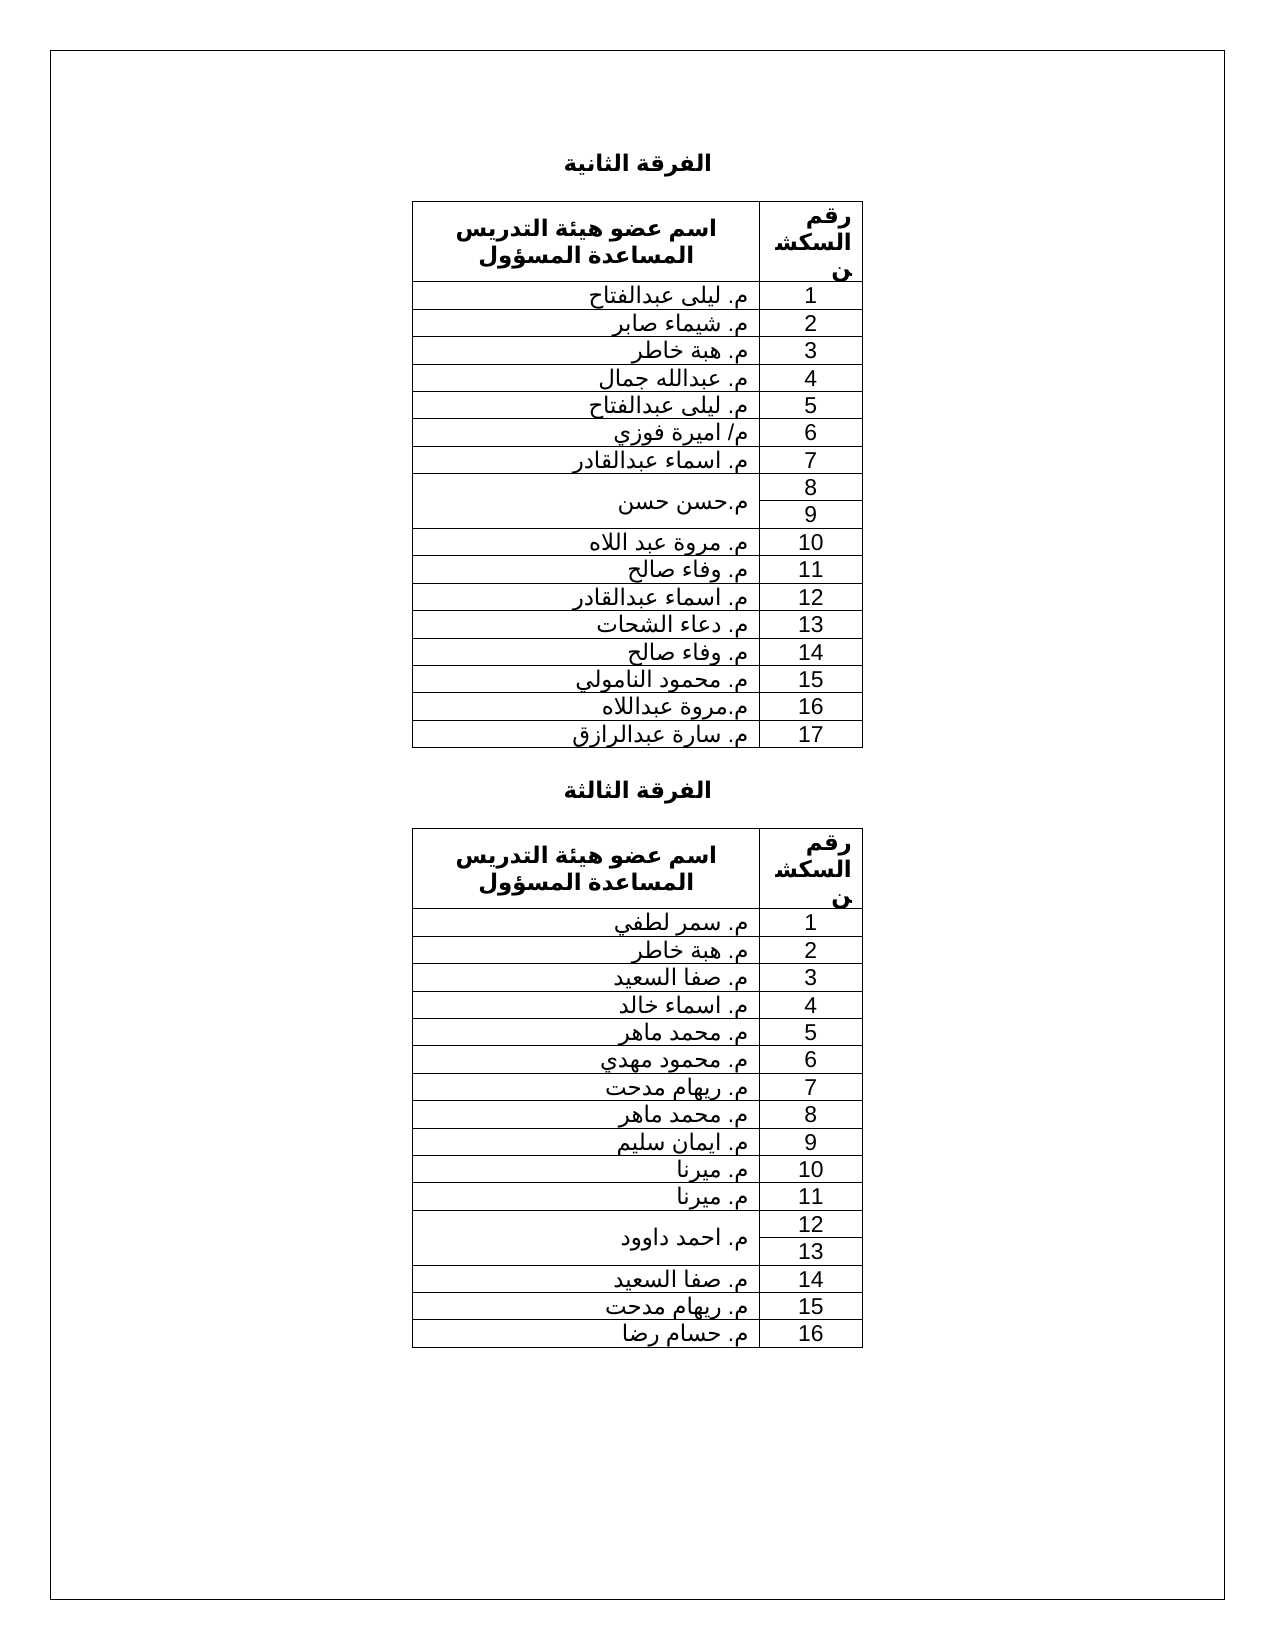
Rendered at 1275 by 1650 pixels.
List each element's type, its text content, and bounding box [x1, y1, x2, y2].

table_cell م. صفا السعيد [413, 964, 759, 991]
table_cell م/ اميرة فوزي [413, 419, 759, 446]
table_cell م. مروة عبد اللاه [413, 529, 759, 555]
table_cell م. سمر لطفي [413, 909, 759, 936]
table_cell م.مروة عبداللاه [413, 693, 759, 719]
table_header اسم عضو هيئة التدريس المساعدة المسؤول [413, 829, 759, 908]
table_cell م. ميرنا [413, 1183, 759, 1210]
table_cell 9 [760, 501, 862, 528]
table_cell 3 [760, 964, 862, 991]
table_cell م. اسماء خالد [413, 992, 759, 1018]
table_cell م. وفاء صالح [413, 639, 759, 665]
table_cell م. هبة خاطر [413, 337, 759, 363]
table_cell 6 [760, 419, 862, 446]
table_cell م. محمد ماهر [413, 1019, 759, 1045]
table_cell م.حسن حسن [413, 474, 759, 528]
table_cell 4 [760, 365, 862, 391]
table_cell م. احمد داوود [413, 1211, 759, 1264]
table_cell م. ريهام مدحت [413, 1074, 759, 1100]
table_header رقم السكشن [760, 829, 862, 908]
table_cell 17 [760, 721, 862, 747]
table_cell 1 [760, 909, 862, 936]
table_cell م. محمود مهدي [413, 1046, 759, 1073]
text الفرقة الثالثة [187, 777, 1087, 803]
table_cell 8 [760, 1101, 862, 1127]
text الفرقة الثانية [187, 150, 1087, 176]
table_cell م. اسماء عبدالقادر [413, 584, 759, 610]
table_cell م. ايمان سليم [413, 1129, 759, 1155]
table_cell م. صفا السعيد [413, 1266, 759, 1292]
table_cell م. ميرنا [413, 1156, 759, 1182]
table_cell م. سارة عبدالرازق [413, 721, 759, 747]
table_cell م. اسماء عبدالقادر [413, 447, 759, 473]
table_cell م. ليلى عبدالفتاح [413, 392, 759, 418]
table_cell 14 [760, 1266, 862, 1292]
table_cell 3 [760, 337, 862, 363]
table_cell 16 [760, 1320, 862, 1347]
table_cell م. محمود النامولي [413, 666, 759, 692]
table_cell 16 [760, 693, 862, 719]
table_header رقم السكشن [760, 202, 862, 281]
table_cell 5 [760, 392, 862, 418]
table_cell 7 [760, 1074, 862, 1100]
table_cell 4 [760, 992, 862, 1018]
table_cell 11 [760, 1183, 862, 1210]
table_cell 15 [760, 666, 862, 692]
table_cell 13 [760, 1238, 862, 1264]
table_header اسم عضو هيئة التدريس المساعدة المسؤول [413, 202, 759, 281]
table_cell 2 [760, 937, 862, 963]
table_cell م. هبة خاطر [413, 937, 759, 963]
table_cell م. دعاء الشحات [413, 611, 759, 637]
table_cell 10 [760, 529, 862, 555]
table_cell 7 [760, 447, 862, 473]
table_cell م. حسام رضا [413, 1320, 759, 1347]
table_cell م. ريهام مدحت [413, 1293, 759, 1319]
table_cell 2 [760, 310, 862, 336]
table_cell 13 [760, 611, 862, 637]
table_cell 5 [760, 1019, 862, 1045]
table_cell م. وفاء صالح [413, 556, 759, 583]
table_cell 12 [760, 1211, 862, 1237]
table_cell م. محمد ماهر [413, 1101, 759, 1127]
table_cell 15 [760, 1293, 862, 1319]
table_cell 11 [760, 556, 862, 583]
table_cell 1 [760, 282, 862, 309]
table_cell م. ليلى عبدالفتاح [413, 282, 759, 309]
table_cell 8 [760, 474, 862, 500]
table_cell 10 [760, 1156, 862, 1182]
table_cell م. شيماء صابر [413, 310, 759, 336]
table_cell 14 [760, 639, 862, 665]
table_cell 9 [760, 1129, 862, 1155]
table_cell م. عبدالله جمال [413, 365, 759, 391]
table_cell 12 [760, 584, 862, 610]
table_cell 6 [760, 1046, 862, 1073]
